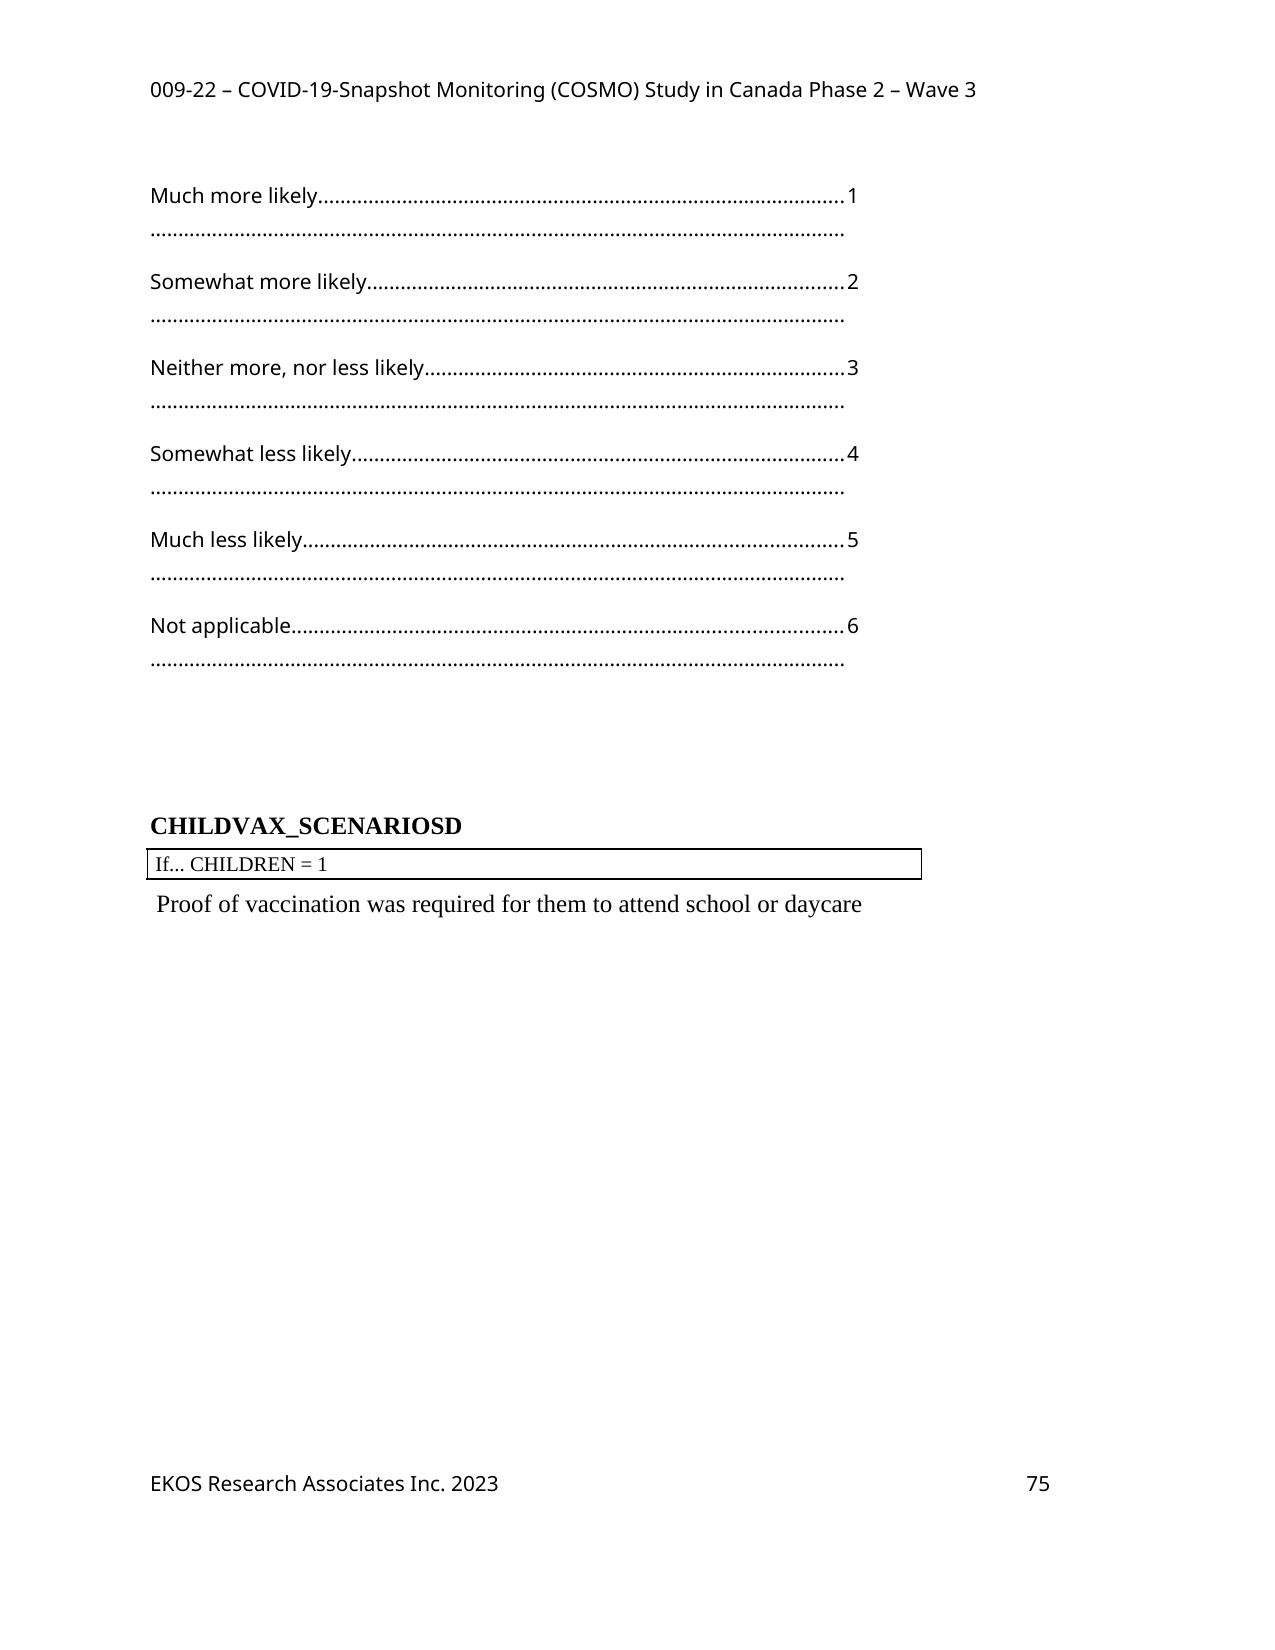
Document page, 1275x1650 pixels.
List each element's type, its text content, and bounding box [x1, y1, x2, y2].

text Not applicable 6 [150, 611, 906, 672]
text Much more likely 1 [150, 181, 906, 242]
text Neither more, nor less likely 3 [150, 353, 906, 414]
text CHILDVAX_SCENARIOSD [150, 811, 1125, 840]
text Proof of vaccination was required for them to attend school or daycare [150, 889, 1125, 918]
text Somewhat less likely 4 [150, 439, 906, 500]
text Much less likely 5 [150, 525, 906, 586]
text Somewhat more likely 2 [150, 267, 906, 328]
text If... CHILDREN = 1 [148, 850, 921, 878]
